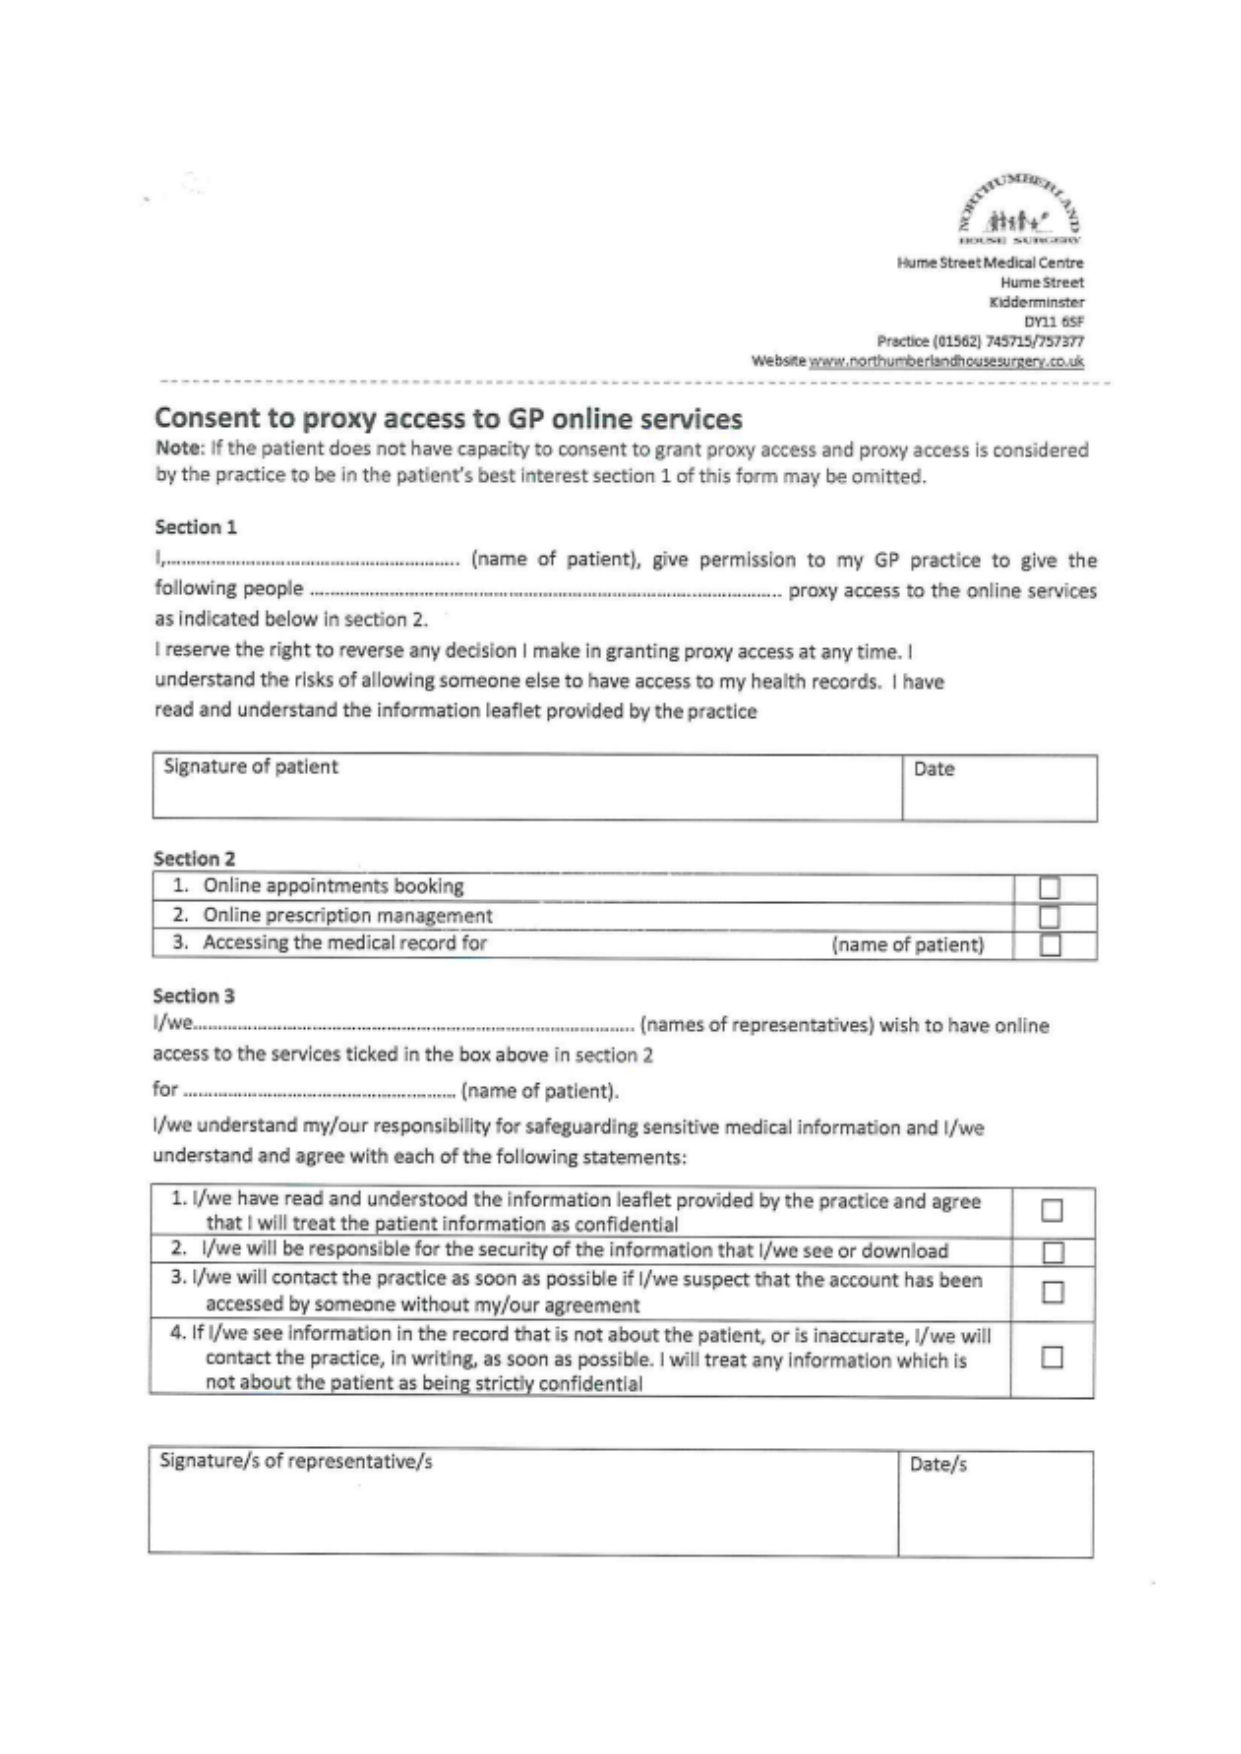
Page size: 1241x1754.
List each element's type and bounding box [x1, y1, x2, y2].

picture [67, 123, 1174, 1692]
